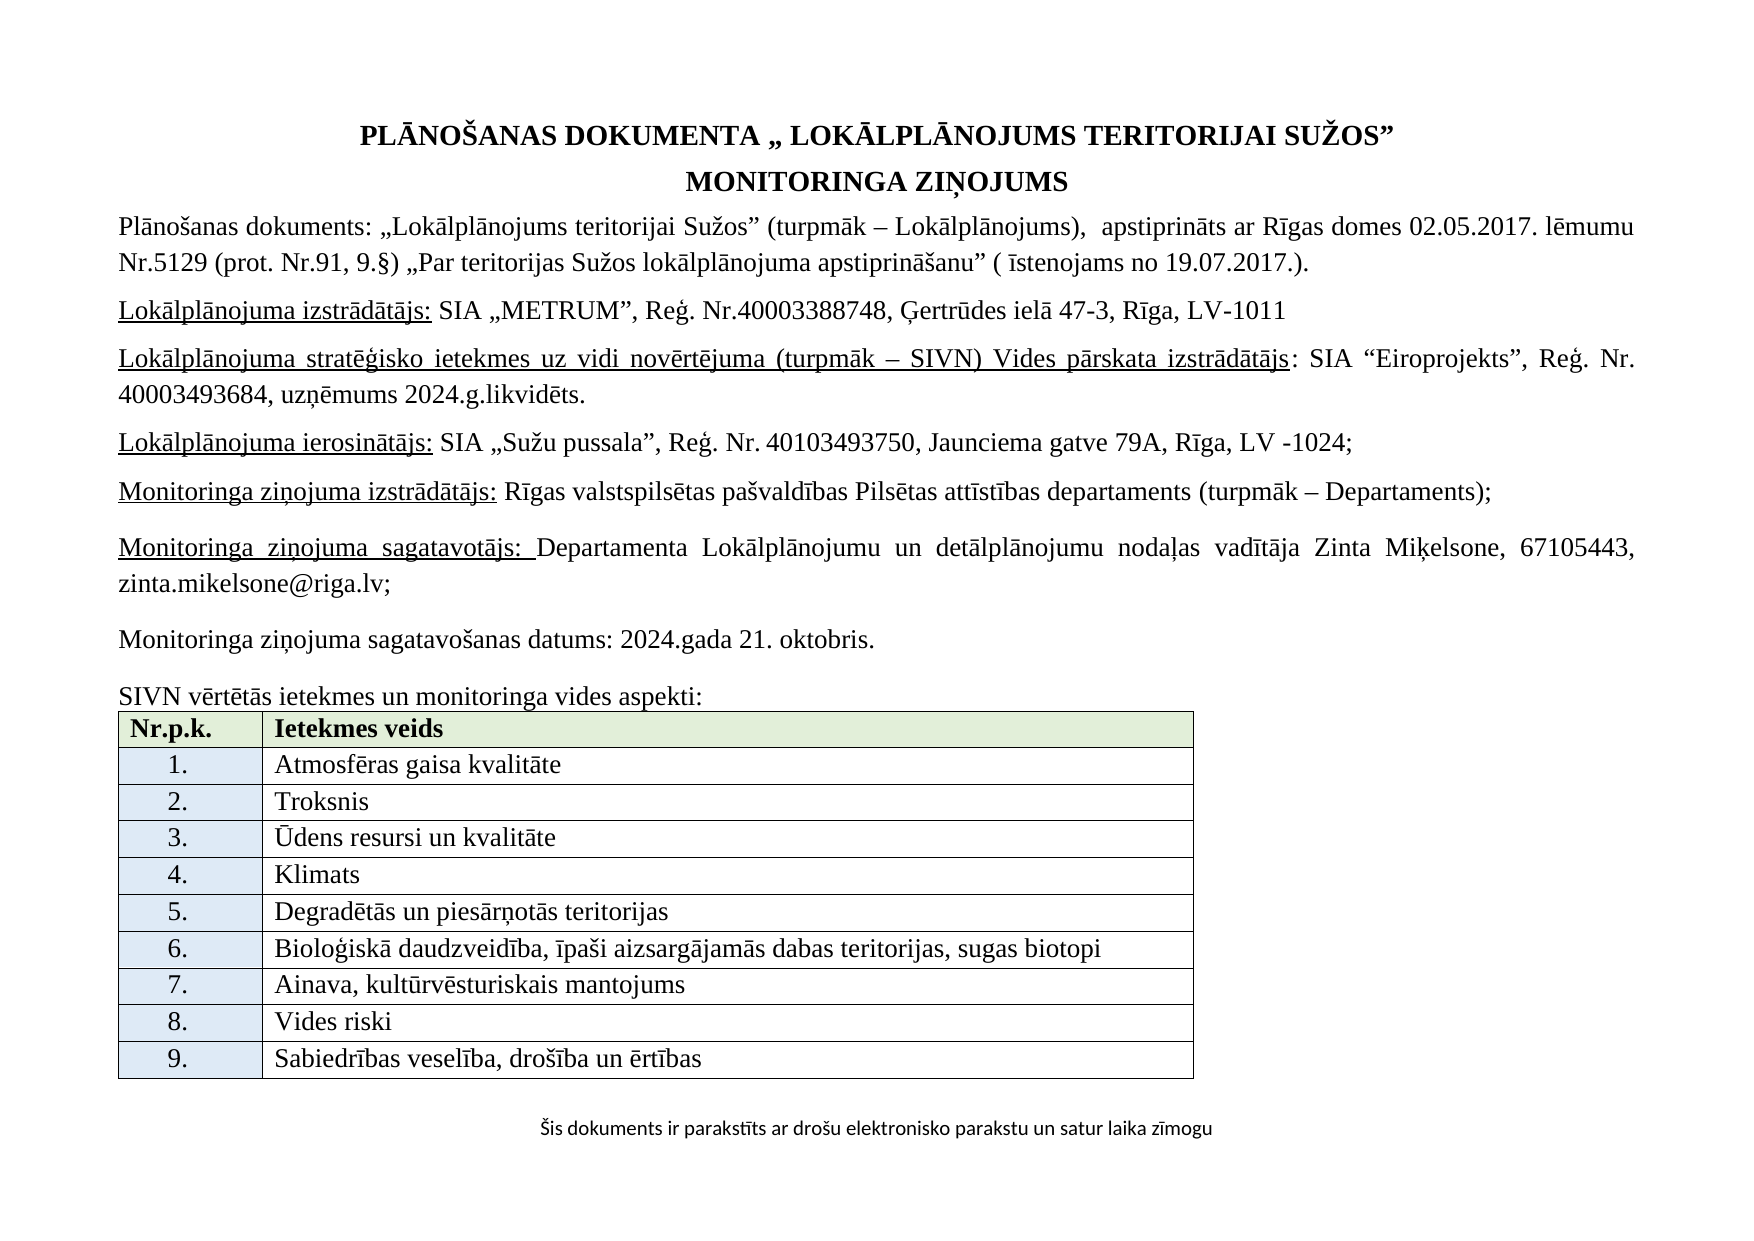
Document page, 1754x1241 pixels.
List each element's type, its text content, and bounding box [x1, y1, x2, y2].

table_header Ietekmes veids [263, 712, 1193, 747]
text PLĀNOŠANAS DOKUMENTA „ LOKĀLPLĀNOJUMS TERITORIJAI SUŽOS” [118, 118, 1636, 152]
table_cell Bioloģiskā daudzveidība, īpaši aizsargājamās dabas teritorijas, sugas biotopi [263, 932, 1193, 967]
table_cell Ūdens resursi un kvalitāte [263, 821, 1193, 857]
table_cell Atmosfēras gaisa kvalitāte [263, 748, 1193, 784]
table_cell Troksnis [263, 785, 1193, 820]
text Lokālplānojuma ierosinātājs: SIA „Sužu pussala”, Reģ. Nr. 40103493750, Jaunciema gatve 79A, Rīga, LV -1024; [118, 426, 1636, 457]
text SIVN vērtētās ietekmes un monitoringa vides aspekti: [118, 680, 1636, 711]
table_cell [119, 858, 262, 894]
text Monitoringa ziņojuma sagatavošanas datums: 2024.gada 21. oktobris. [118, 623, 1636, 654]
table_cell Sabiedrības veselība, drošība un ērtības [263, 1042, 1193, 1078]
table_cell [119, 785, 262, 820]
text Plānošanas dokuments: „Lokālplānojums teritorijai Sužos” (turpmāk – Lokālplānojums), apstiprināts ar Rīgas domes 02.05.2017. lēmumu Nr.5129 (prot. Nr.91, 9.§) „Par teritorijas Sužos lokālplānojuma apstiprināšanu” ( īstenojams no 19.07.2017.). [118, 210, 1636, 277]
table_cell [119, 1042, 262, 1078]
table_cell [119, 932, 262, 967]
table_cell Vides riski [263, 1005, 1193, 1041]
table_cell [119, 748, 262, 784]
table_cell [119, 1005, 262, 1041]
table_cell Ainava, kultūrvēsturiskais mantojums [263, 969, 1193, 1004]
text Monitoringa ziņojuma sagatavotājs: Departamenta Lokālplānojumu un detālplānojumu nodaļas vadītāja Zinta Miķelsone, 67105443, zinta.mikelsone@riga.lv; [118, 531, 1636, 598]
table_cell [119, 895, 262, 931]
table_header Nr.p.k. [119, 712, 262, 747]
text Lokālplānojuma stratēģisko ietekmes uz vidi novērtējuma (turpmāk – SIVN) Vides pārskata izstrādātājs: SIA “Eiroprojekts”, Reģ. Nr. 40003493684, uzņēmums 2024.g.likvidēts. [118, 342, 1636, 409]
text Monitoringa ziņojuma izstrādātājs: Rīgas valstspilsētas pašvaldības Pilsētas attīstības departaments (turpmāk – Departaments); [118, 474, 1636, 506]
table_cell [119, 821, 262, 857]
text MONITORINGA ZIŅOJUMS [118, 164, 1636, 198]
text Lokālplānojuma izstrādātājs: SIA „METRUM”, Reģ. Nr.40003388748, Ģertrūdes ielā 47-3, Rīga, LV-1011 [118, 294, 1636, 325]
table_cell [119, 969, 262, 1004]
table_cell Degradētās un piesārņotās teritorijas [263, 895, 1193, 931]
table_cell Klimats [263, 858, 1193, 894]
